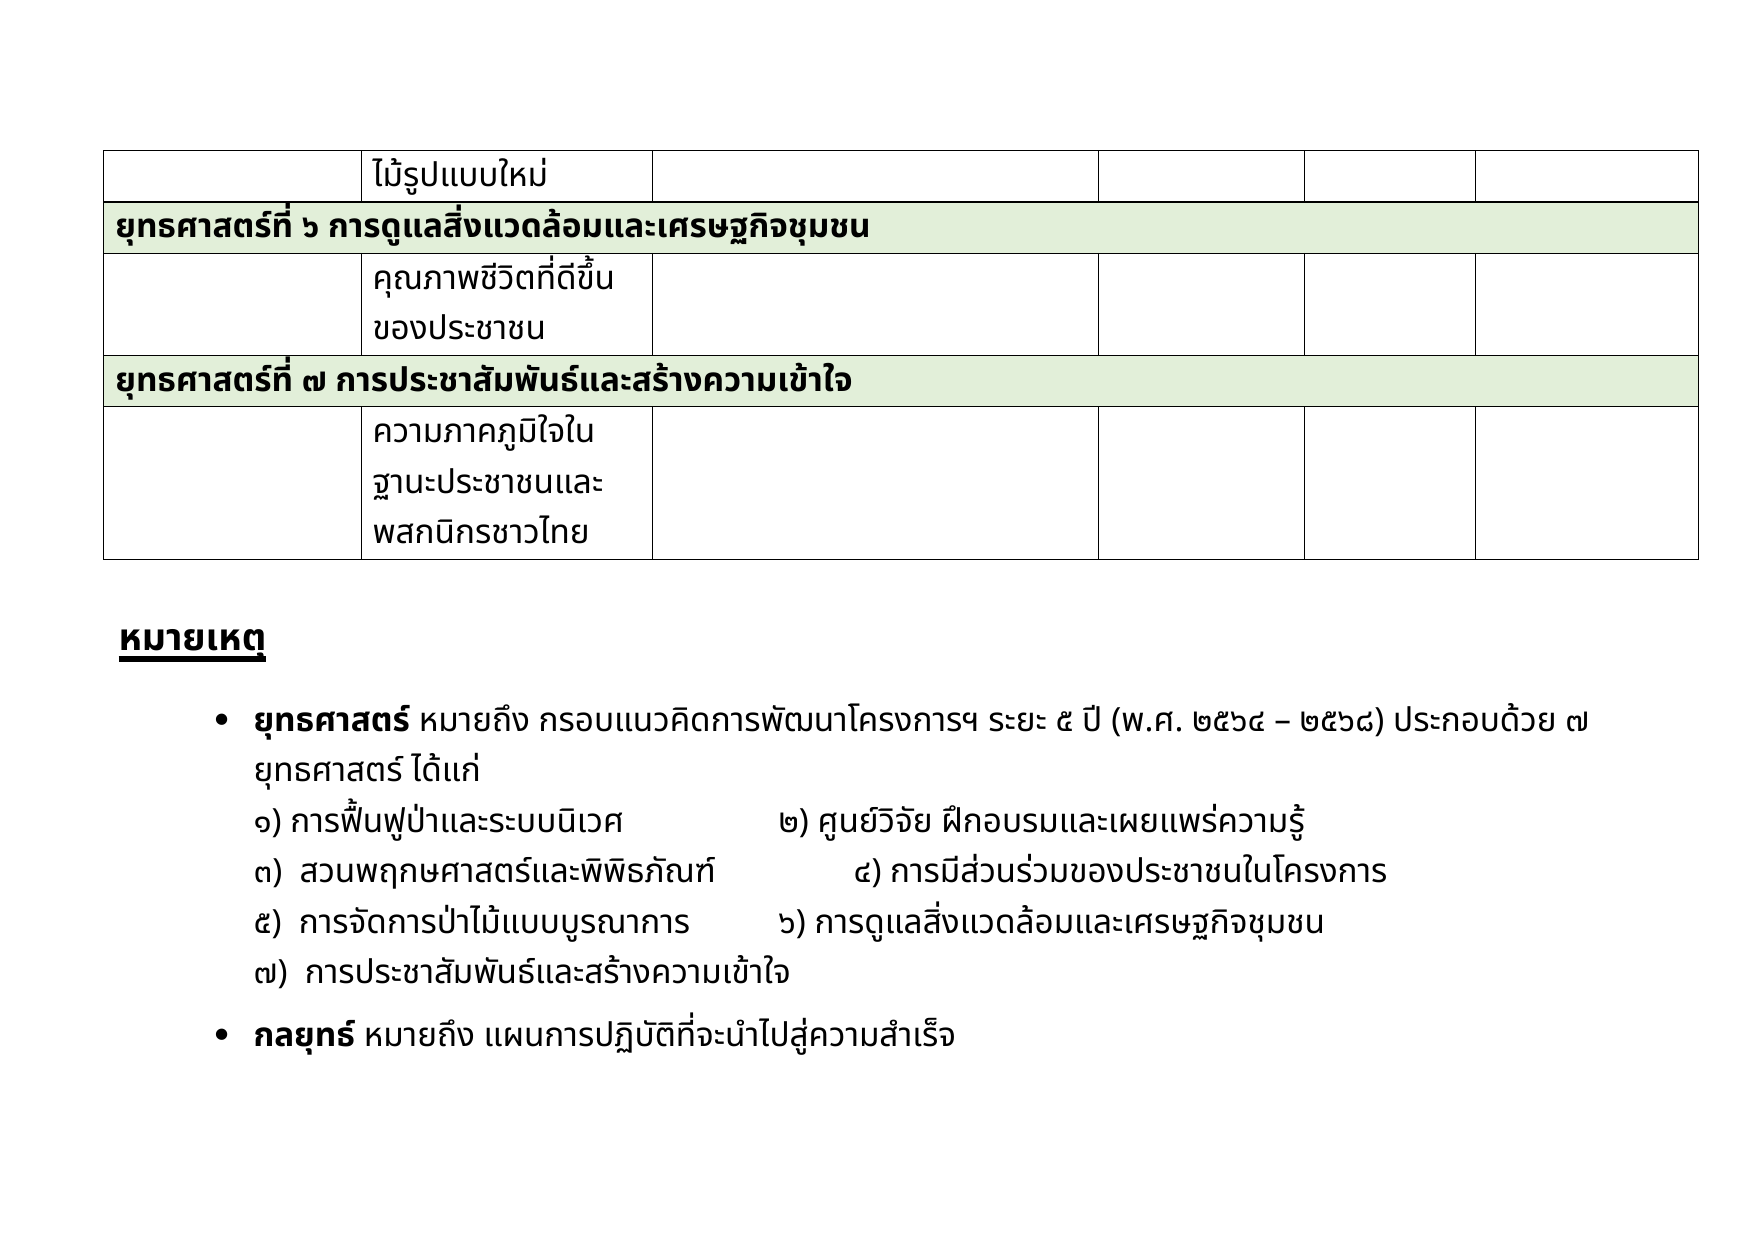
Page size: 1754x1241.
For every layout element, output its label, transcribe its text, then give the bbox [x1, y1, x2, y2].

table_cell [653, 407, 1098, 558]
table_cell คุณภาพชีวิตที่ดีขึ้นของประชาชน [362, 254, 652, 355]
table_cell [1099, 254, 1304, 355]
table_cell [1305, 407, 1475, 558]
table_cell [653, 151, 1098, 201]
table_cell [1476, 151, 1698, 201]
table_cell [1099, 407, 1304, 558]
table_cell [1476, 407, 1698, 558]
table_cell [1305, 151, 1475, 201]
table_cell ยุทธศาสตร์ที่ ๗ การประชาสัมพันธ์และสร้างความเข้าใจ [104, 356, 1698, 406]
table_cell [362, 151, 652, 201]
text ๓) สวนพฤกษศาสตร์และพิพิธภัณฑ์ ๔) การมีส่วนร่วมของประชาชนในโครงการ [118, 847, 1604, 898]
table_cell ยุทธศาสตร์ที่ ๖ การดูแลสิ่งแวดล้อมและเศรษฐกิจชุมชน [104, 203, 1698, 253]
text ๑) การฟื้นฟูป่าและระบบนิเวศ ๒) ศูนย์วิจัย ฝึกอบรมและเผยแพร่ความรู้ [118, 796, 1604, 847]
table_cell [1476, 254, 1698, 355]
table_cell [653, 254, 1098, 355]
table_cell [1305, 254, 1475, 355]
text ๗) การประชาสัมพันธ์และสร้างความเข้าใจ [118, 948, 1604, 999]
text ๕) การจัดการป่าไม้แบบบูรณาการ ๖) การดูแลสิ่งแวดล้อมและเศรษฐกิจชุมชน [118, 898, 1604, 948]
table_cell [1099, 151, 1304, 201]
table_cell [104, 407, 361, 558]
list ยุทธศาสตร์ หมายถึง กรอบแนวคิดการพัฒนาโครงการฯ ระยะ ๕ ปี (พ.ศ. ๒๕๖๔ – ๒๕๖๘) ประกอบด้วย ๗ ยุทธศาสตร์ ได้แก่ [216, 695, 1604, 796]
list กลยุทธ์ หมายถึง แผนการปฏิบัติที่จะนำไปสู่ความสำเร็จ [216, 1011, 1604, 1062]
table_cell [104, 254, 361, 355]
text หมายเหตุ [118, 611, 1604, 667]
table_cell [104, 151, 361, 201]
table_cell ความภาคภูมิใจในฐานะประชาชนและพสกนิกรชาวไทย [362, 407, 652, 558]
